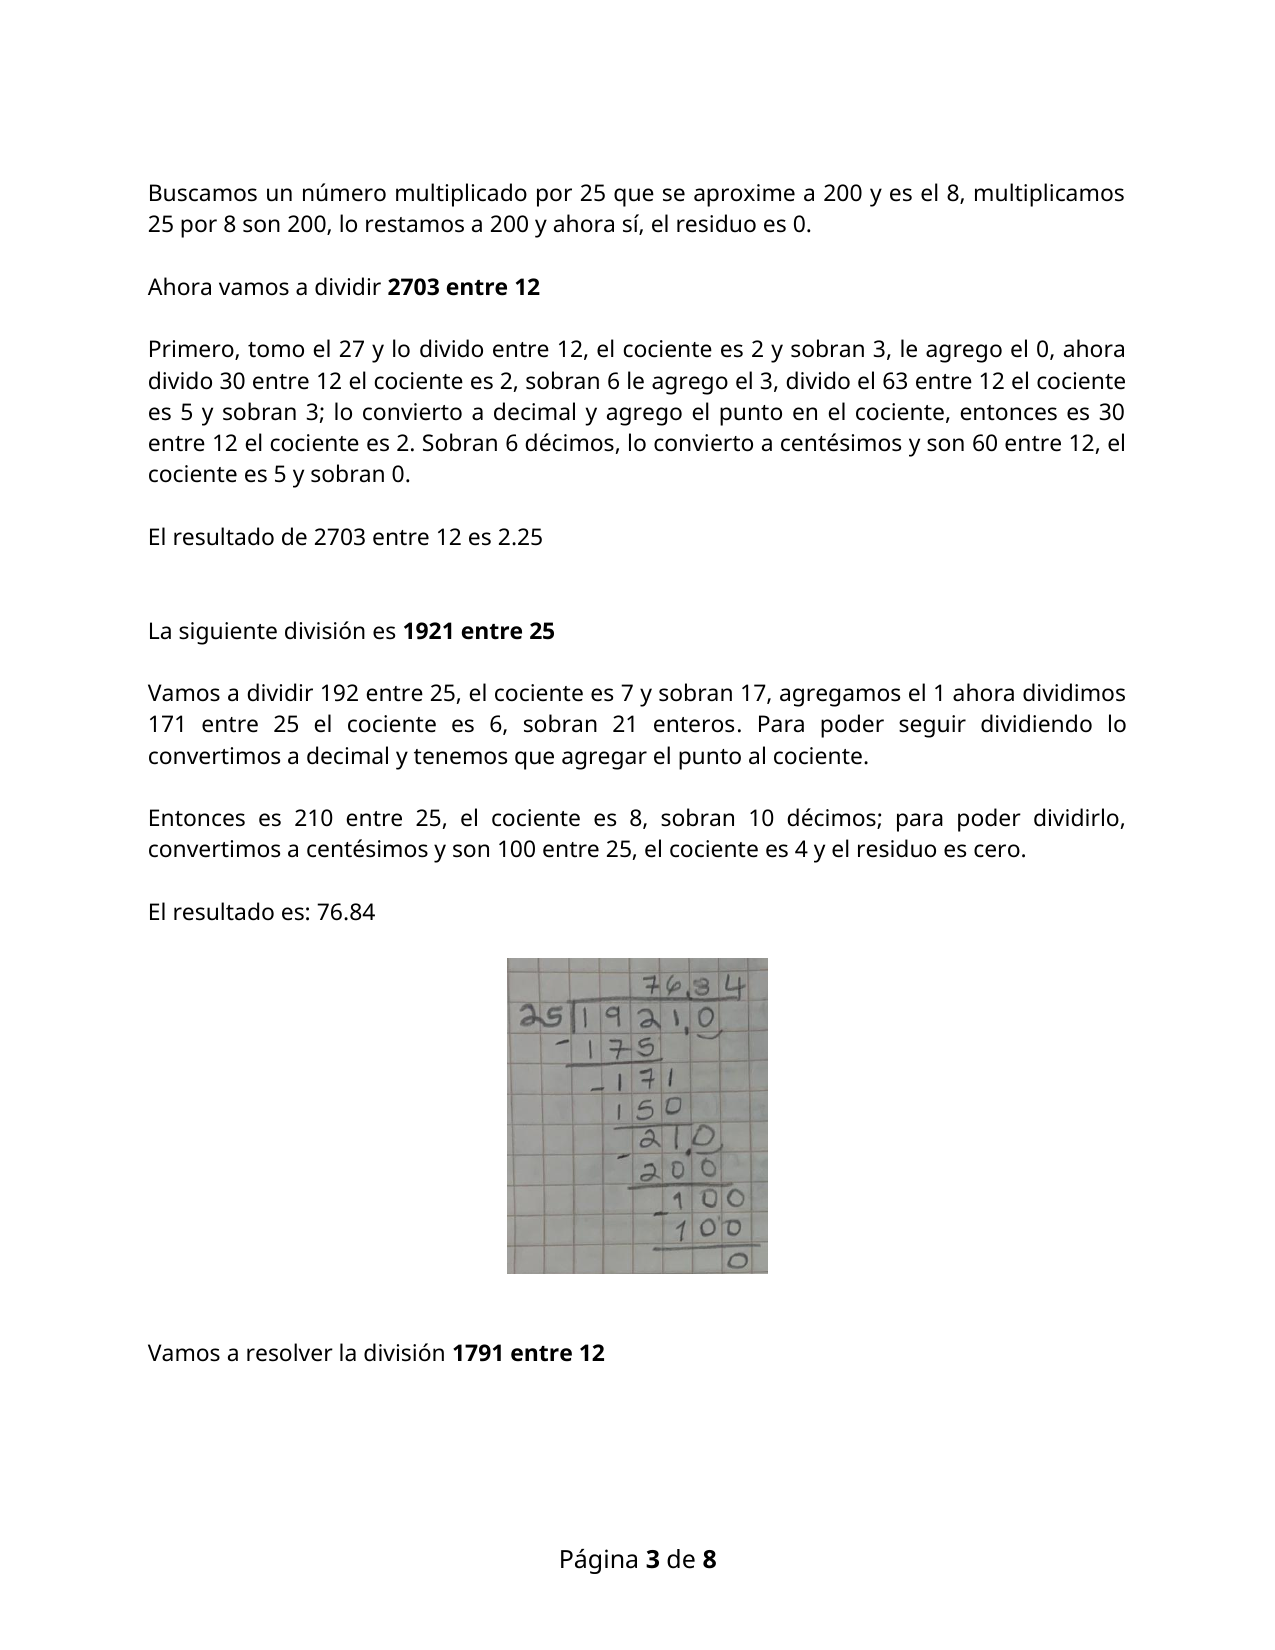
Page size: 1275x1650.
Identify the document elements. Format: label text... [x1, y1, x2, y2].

text Vamos a resolver la división 1791 entre 12 [148, 1337, 1127, 1368]
text Vamos a dividir 192 entre 25, el cociente es 7 y sobran 17, agregamos el 1 ahora dividimos 171 entre 25 el cociente es 6, sobran 21 enteros. Para poder seguir dividiendo lo convertimos a decimal y tenemos que agregar el punto al cociente. [148, 677, 1127, 771]
text Entonces es 210 entre 25, el cociente es 8, sobran 10 décimos; para poder dividirlo, convertimos a centésimos y son 100 entre 25, el cociente es 4 y el residuo es cero. [148, 802, 1127, 865]
text La siguiente división es 1921 entre 25 [148, 615, 1127, 646]
text Ahora vamos a dividir 2703 entre 12 [148, 271, 1127, 302]
picture [507, 958, 768, 1274]
text Primero, tomo el 27 y lo divido entre 12, el cociente es 2 y sobran 3, le agrego el 0, ahora divido 30 entre 12 el cociente es 2, sobran 6 le agrego el 3, divido el 63 entre 12 el cociente es 5 y sobran 3; lo convierto a decimal y agrego el punto en el cociente, entonces es 30 entre 12 el cociente es 2. Sobran 6 décimos, lo convierto a centésimos y son 60 entre 12, el cociente es 5 y sobran 0. [148, 333, 1127, 490]
text El resultado de 2703 entre 12 es 2.25 [148, 521, 1127, 552]
text Buscamos un número multiplicado por 25 que se aproxime a 200 y es el 8, multiplicamos 25 por 8 son 200, lo restamos a 200 y ahora sí, el residuo es 0. [148, 177, 1127, 240]
text El resultado es: 76.84 [148, 896, 1127, 927]
